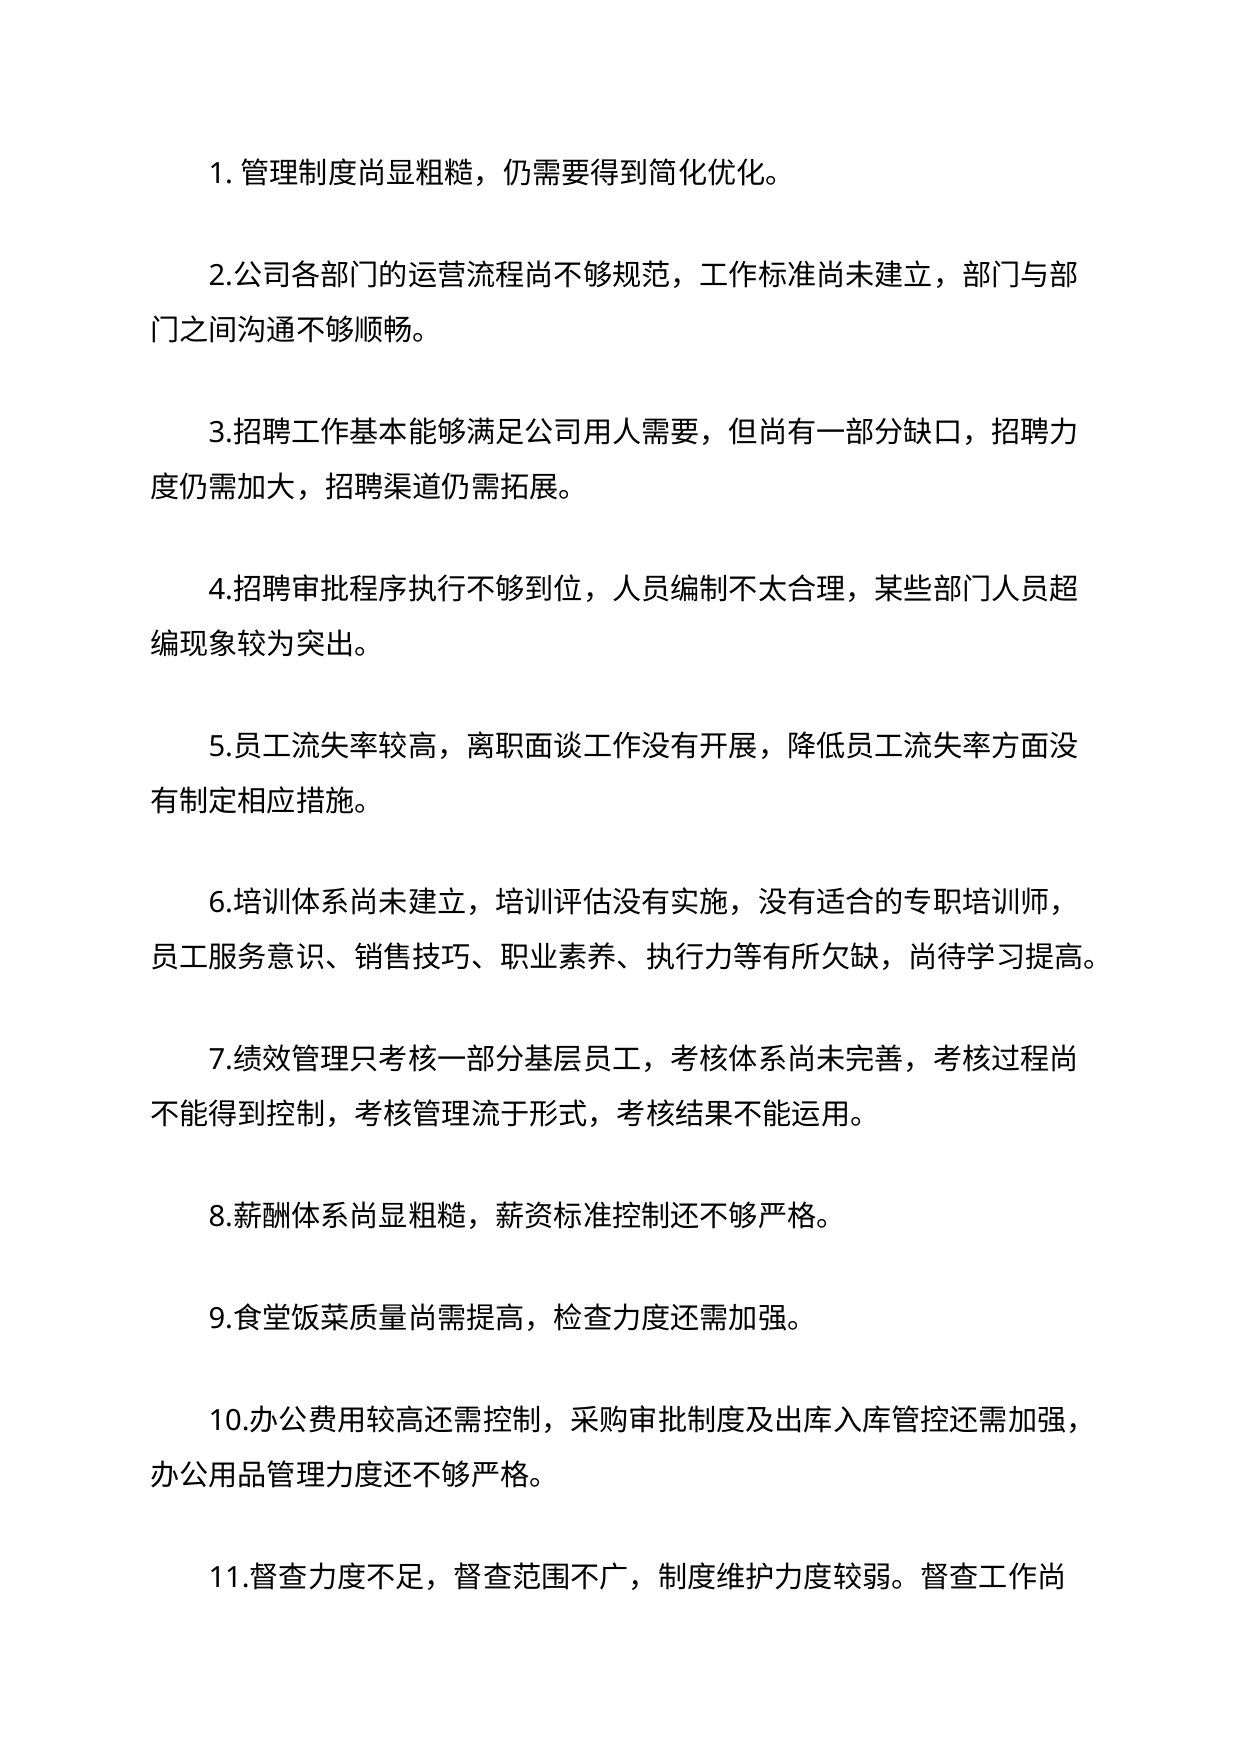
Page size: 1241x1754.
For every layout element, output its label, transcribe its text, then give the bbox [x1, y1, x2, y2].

text 9.食堂饭菜质量尚需提高，检查力度还需加强。 [150, 1294, 1090, 1337]
text 8.薪酬体系尚显粗糙，薪资标准控制还不够严格。 [150, 1193, 1090, 1235]
text 6.培训体系尚未建立，培训评估没有实施，没有适合的专职培训师，员工服务意识、销售技巧、职业素养、执行力等有所欠缺，尚待学习提高。 [150, 879, 1090, 976]
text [150, 1553, 1090, 1596]
text 1. 管理制度尚显粗糙，仍需要得到简化优化。 [150, 150, 1090, 192]
text 3.招聘工作基本能够满足公司用人需要，但尚有一部分缺口，招聘力度仍需加大，招聘渠道仍需拓展。 [150, 409, 1090, 506]
text 2.公司各部门的运营流程尚不够规范，工作标准尚未建立，部门与部门之间沟通不够顺畅。 [150, 252, 1090, 349]
text 10.办公费用较高还需控制，采购审批制度及出库入库管控还需加强，办公用品管理力度还不够严格。 [150, 1397, 1090, 1494]
text 5.员工流失率较高，离职面谈工作没有开展，降低员工流失率方面没有制定相应措施。 [150, 722, 1090, 819]
text 4.招聘审批程序执行不够到位，人员编制不太合理，某些部门人员超编现象较为突出。 [150, 566, 1090, 663]
text 7.绩效管理只考核一部分基层员工，考核体系尚未完善，考核过程尚不能得到控制，考核管理流于形式，考核结果不能运用。 [150, 1036, 1090, 1133]
